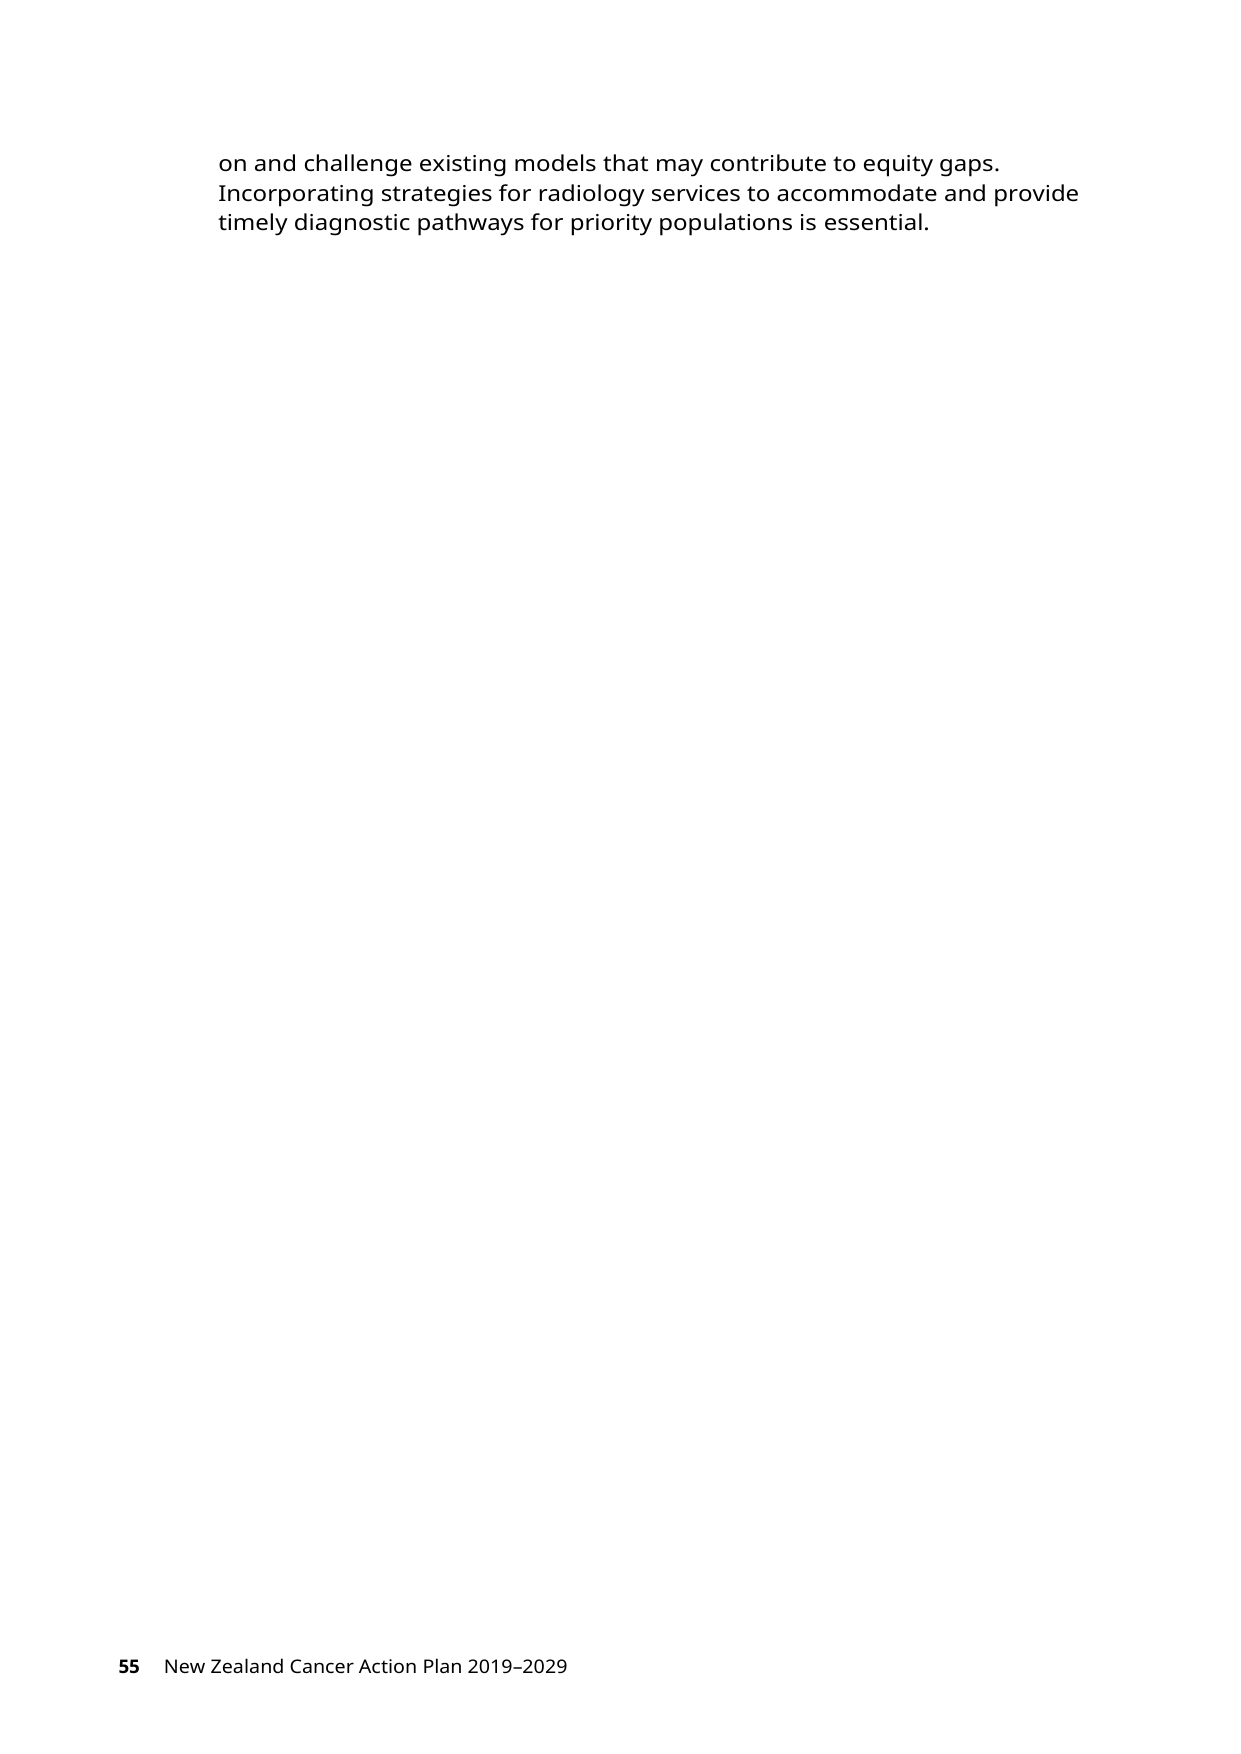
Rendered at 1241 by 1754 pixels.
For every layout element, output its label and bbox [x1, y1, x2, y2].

text [218, 148, 1088, 237]
